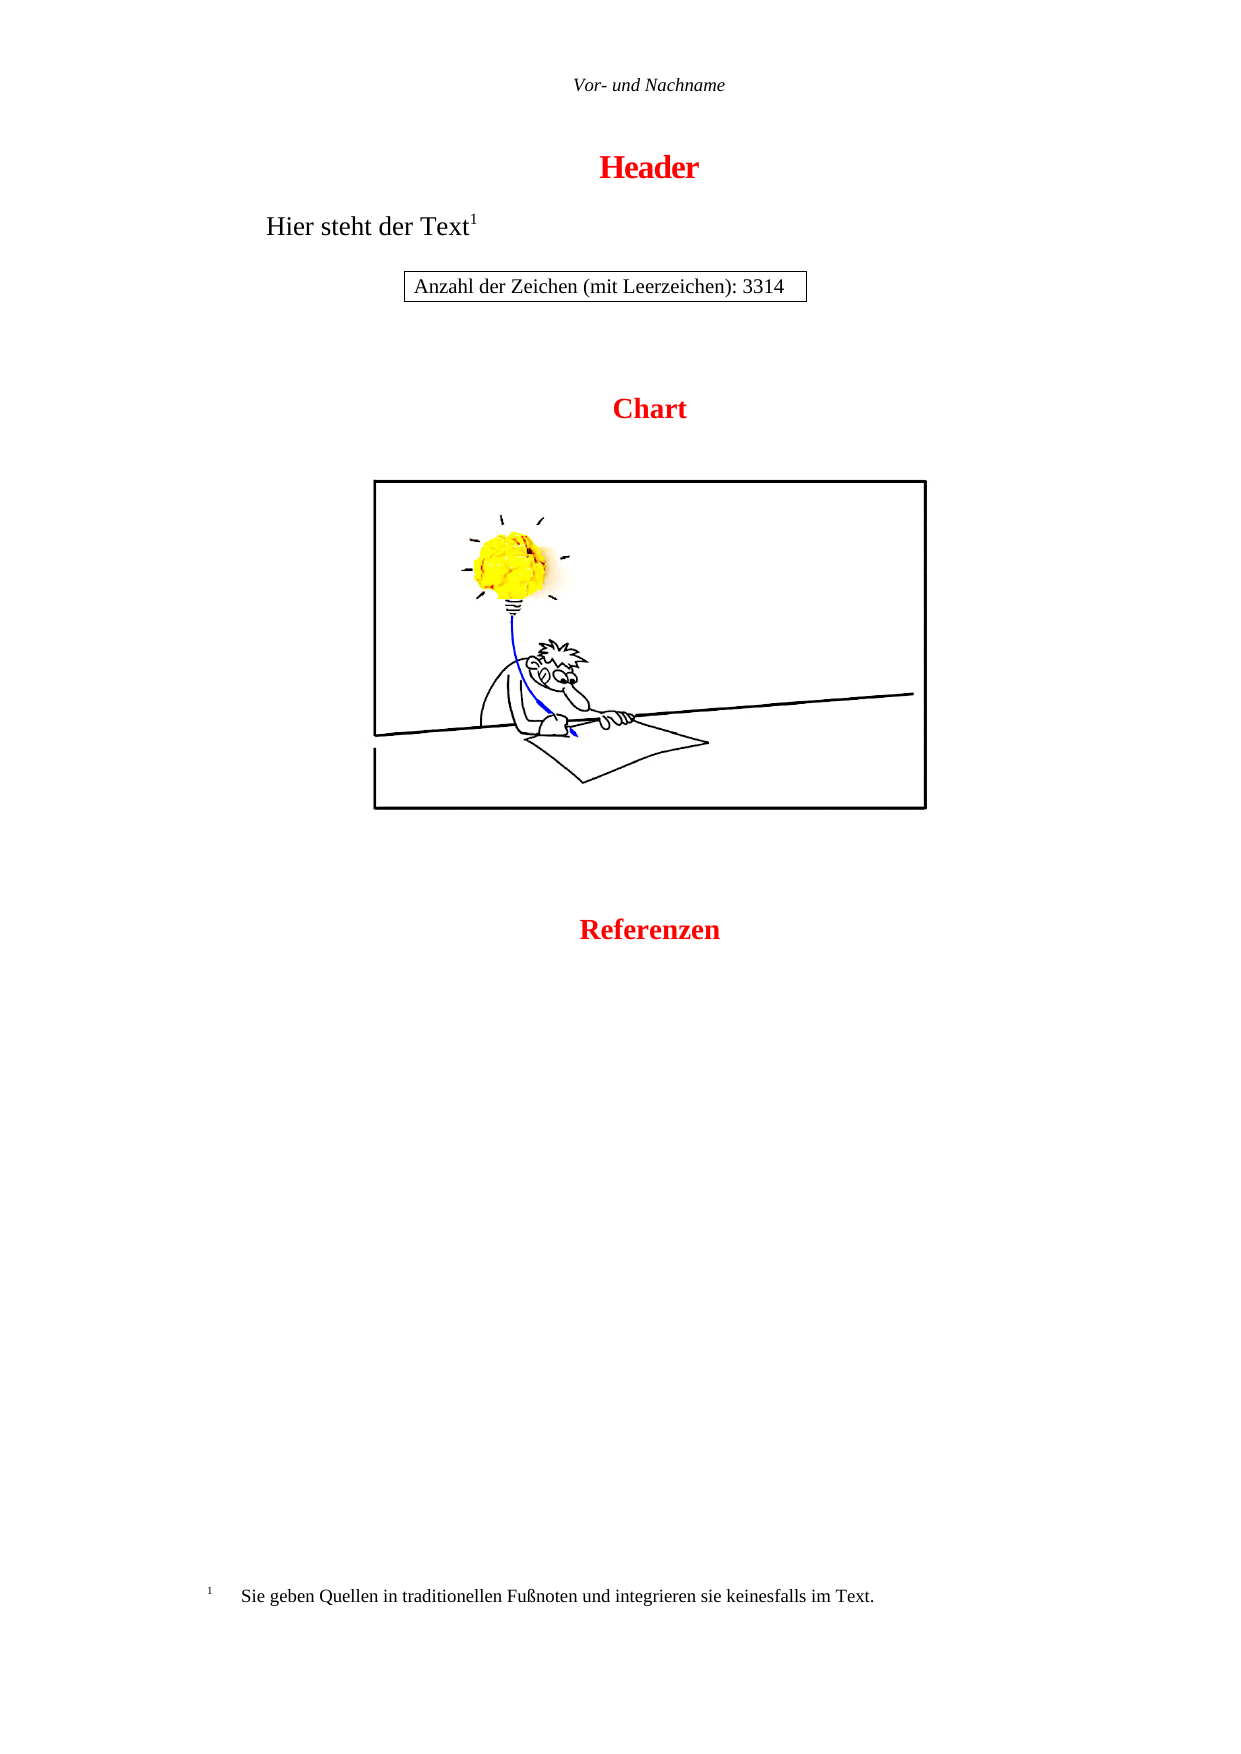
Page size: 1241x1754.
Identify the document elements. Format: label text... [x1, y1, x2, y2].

text Hier steht der Text [207, 210, 1034, 241]
picture [363, 471, 936, 821]
text Anzahl der Zeichen (mit Leerzeichen): 3314 [405, 272, 806, 301]
text Referenzen [207, 912, 1034, 946]
title Header [207, 148, 1034, 186]
text Chart [207, 391, 1034, 424]
